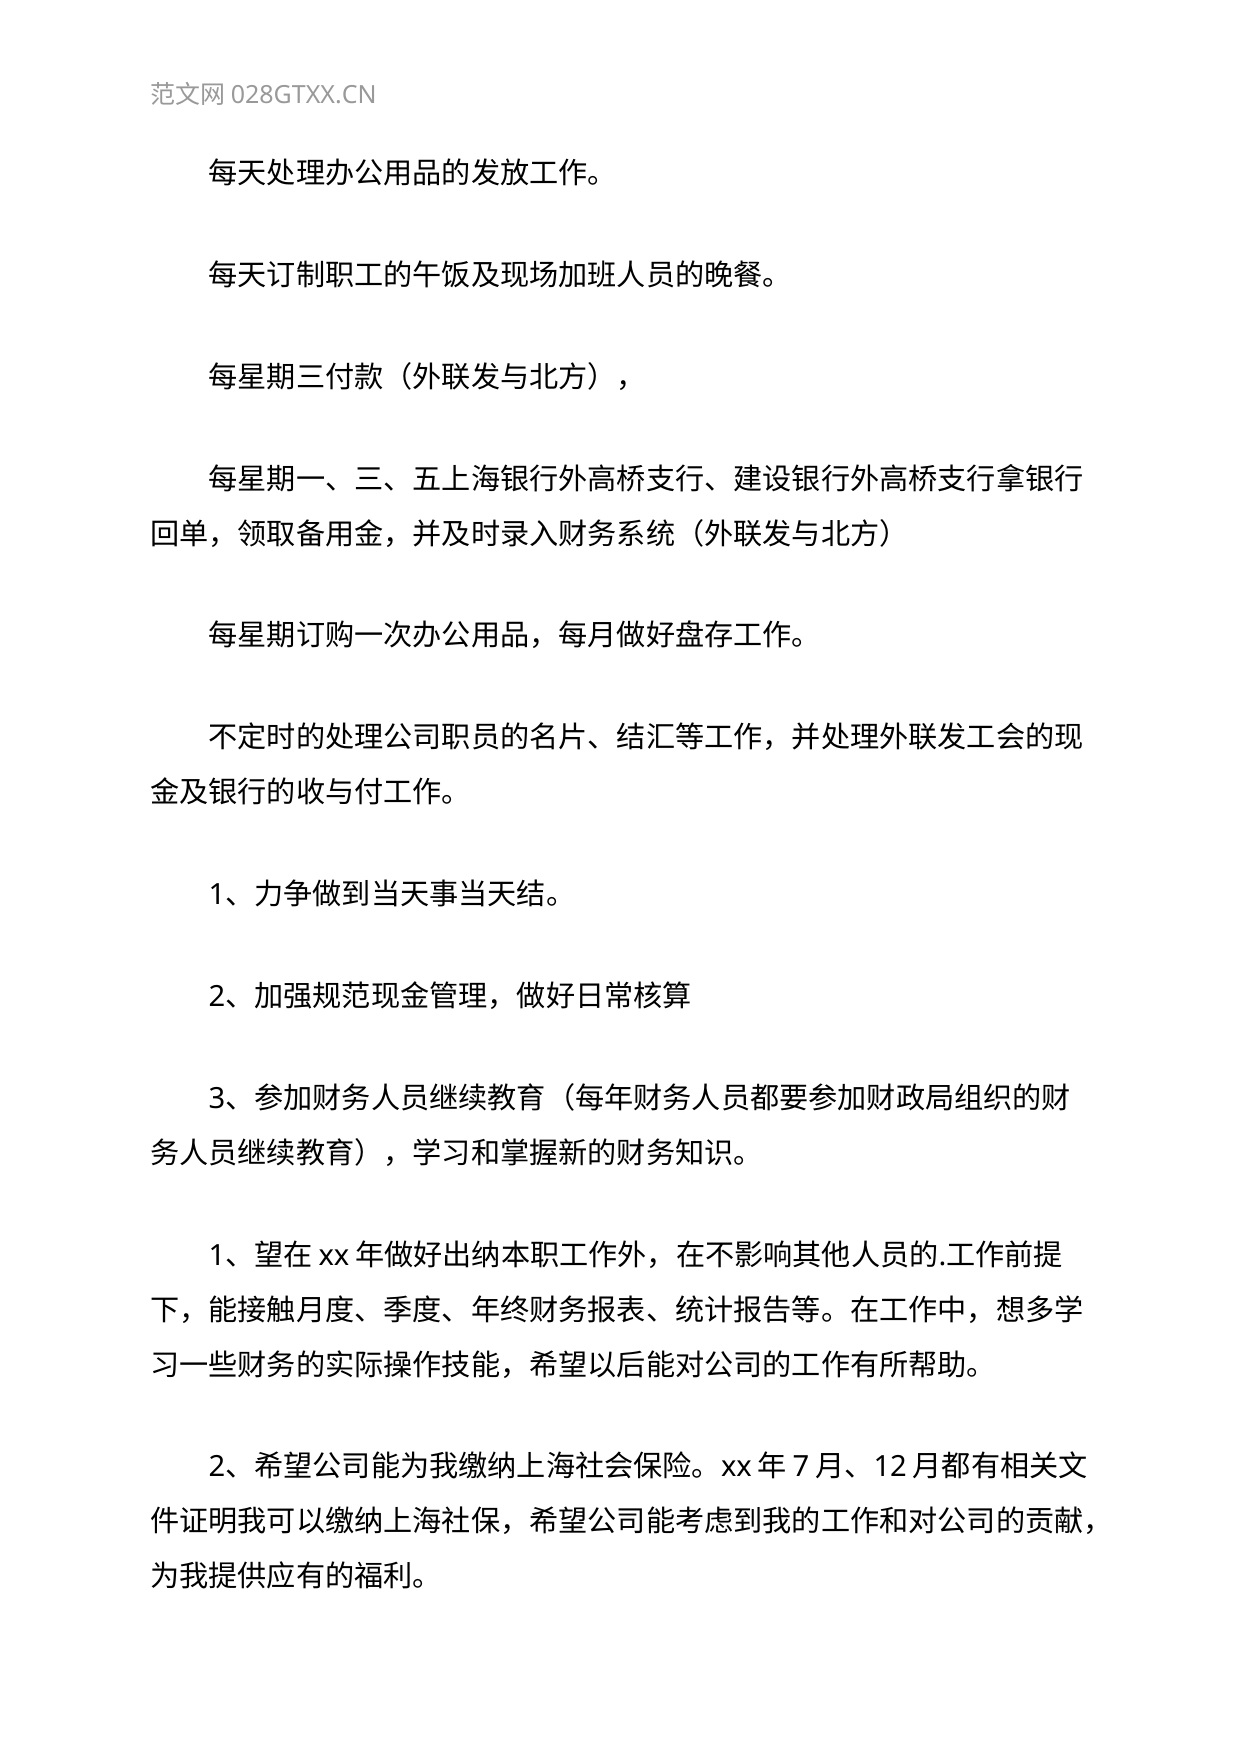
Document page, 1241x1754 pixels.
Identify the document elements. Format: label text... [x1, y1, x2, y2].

text 不定时的处理公司职员的名片、结汇等工作，并处理外联发工会的现金及银行的收与付工作。 [150, 714, 1090, 811]
text 1、力争做到当天事当天结。 [150, 870, 1090, 913]
text 每天订制职工的午饭及现场加班人员的晚餐。 [150, 252, 1090, 294]
text 每天处理办公用品的发放工作。 [150, 150, 1090, 192]
text 1、望在xx年做好出纳本职工作外，在不影响其他人员的.工作前提下，能接触月度、季度、年终财务报表、统计报告等。在工作中，想多学习一些财务的实际操作技能，希望以后能对公司的工作有所帮助。 [150, 1231, 1090, 1383]
text 2、加强规范现金管理，做好日常核算 [150, 972, 1090, 1015]
text 3、参加财务人员继续教育（每年财务人员都要参加财政局组织的财务人员继续教育），学习和掌握新的财务知识。 [150, 1074, 1090, 1172]
text 每星期订购一次办公用品，每月做好盘存工作。 [150, 612, 1090, 654]
text 2、希望公司能为我缴纳上海社会保险。xx年7月、12月都有相关文件证明我可以缴纳上海社保，希望公司能考虑到我的工作和对公司的贡献，为我提供应有的福利。 [150, 1443, 1090, 1595]
text 每星期一、三、五上海银行外高桥支行、建设银行外高桥支行拿银行回单，领取备用金，并及时录入财务系统（外联发与北方） [150, 455, 1090, 552]
text 每星期三付款（外联发与北方）， [150, 353, 1090, 396]
